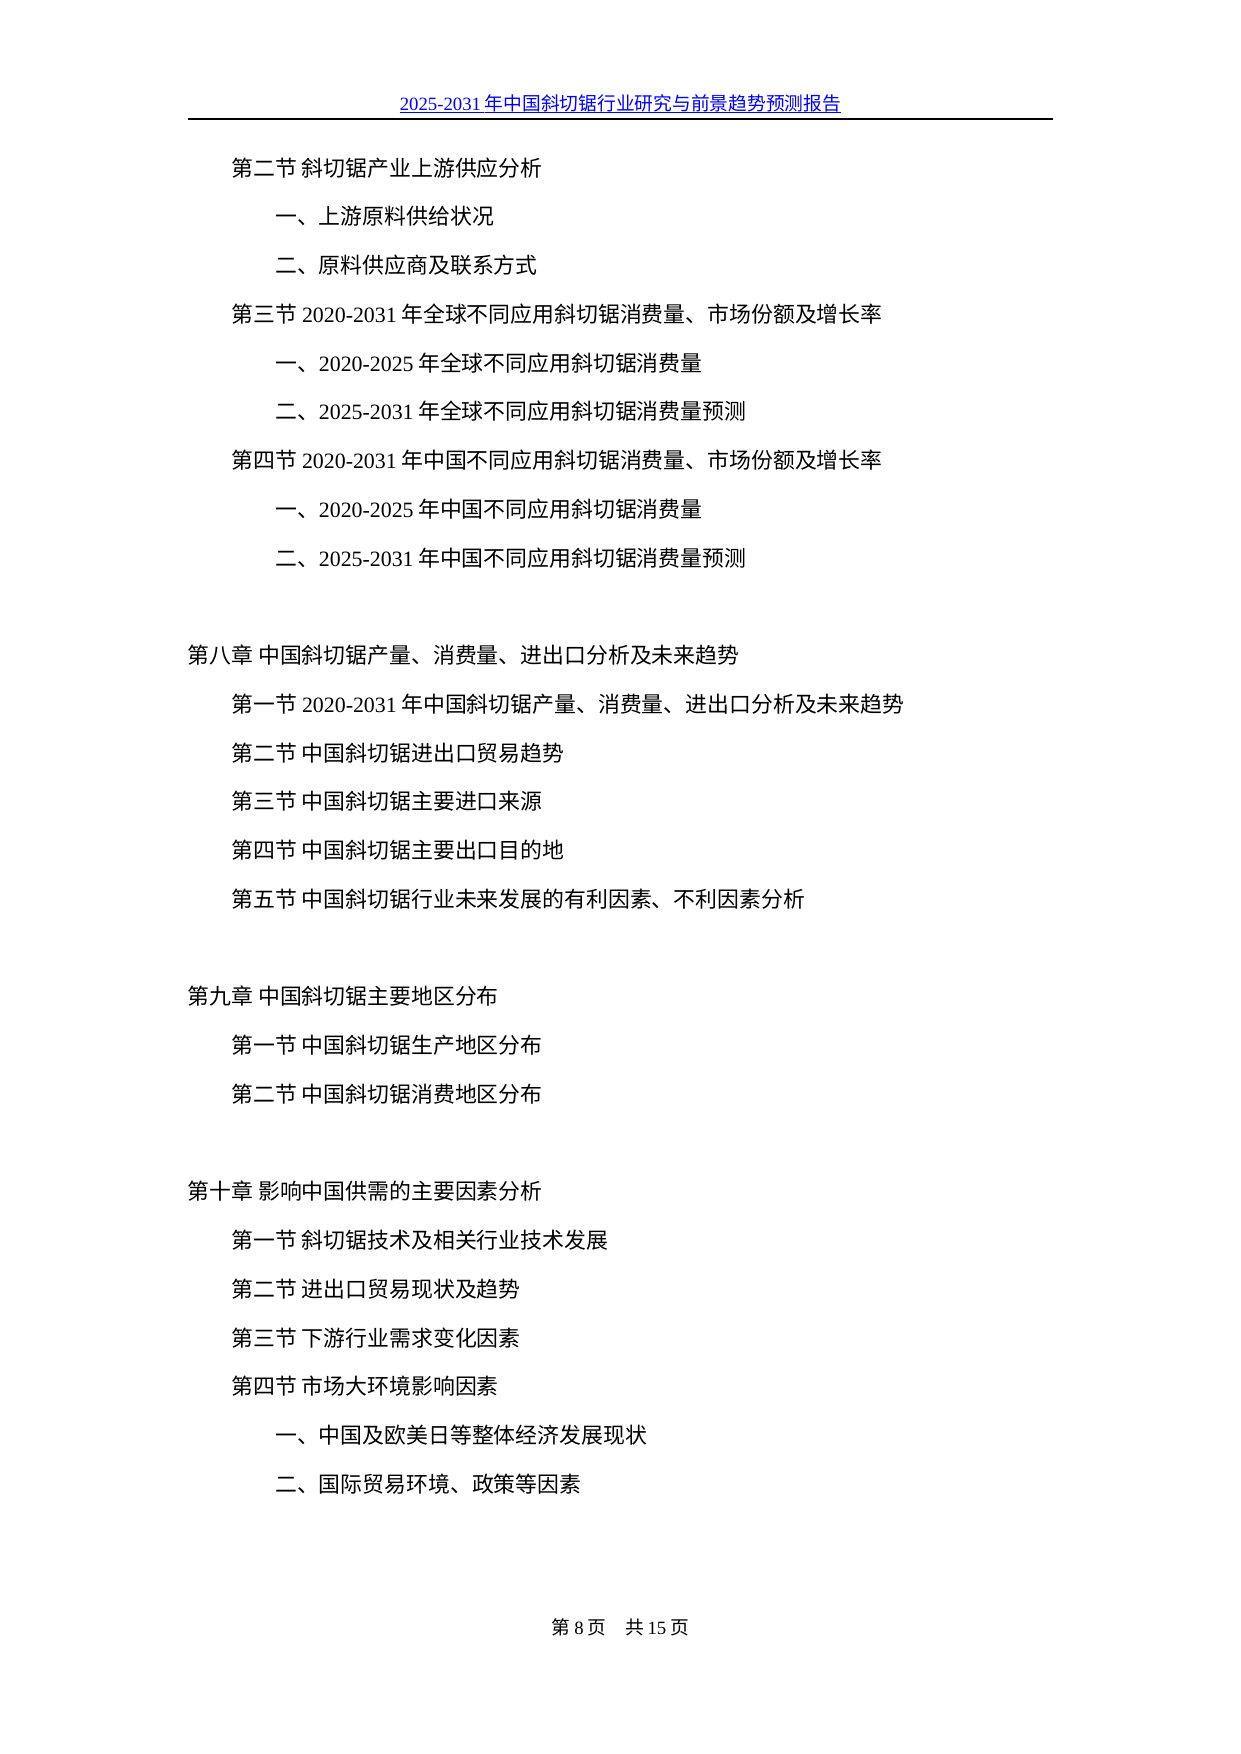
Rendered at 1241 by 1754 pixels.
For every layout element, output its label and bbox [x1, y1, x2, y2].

text [187, 150, 1053, 1499]
